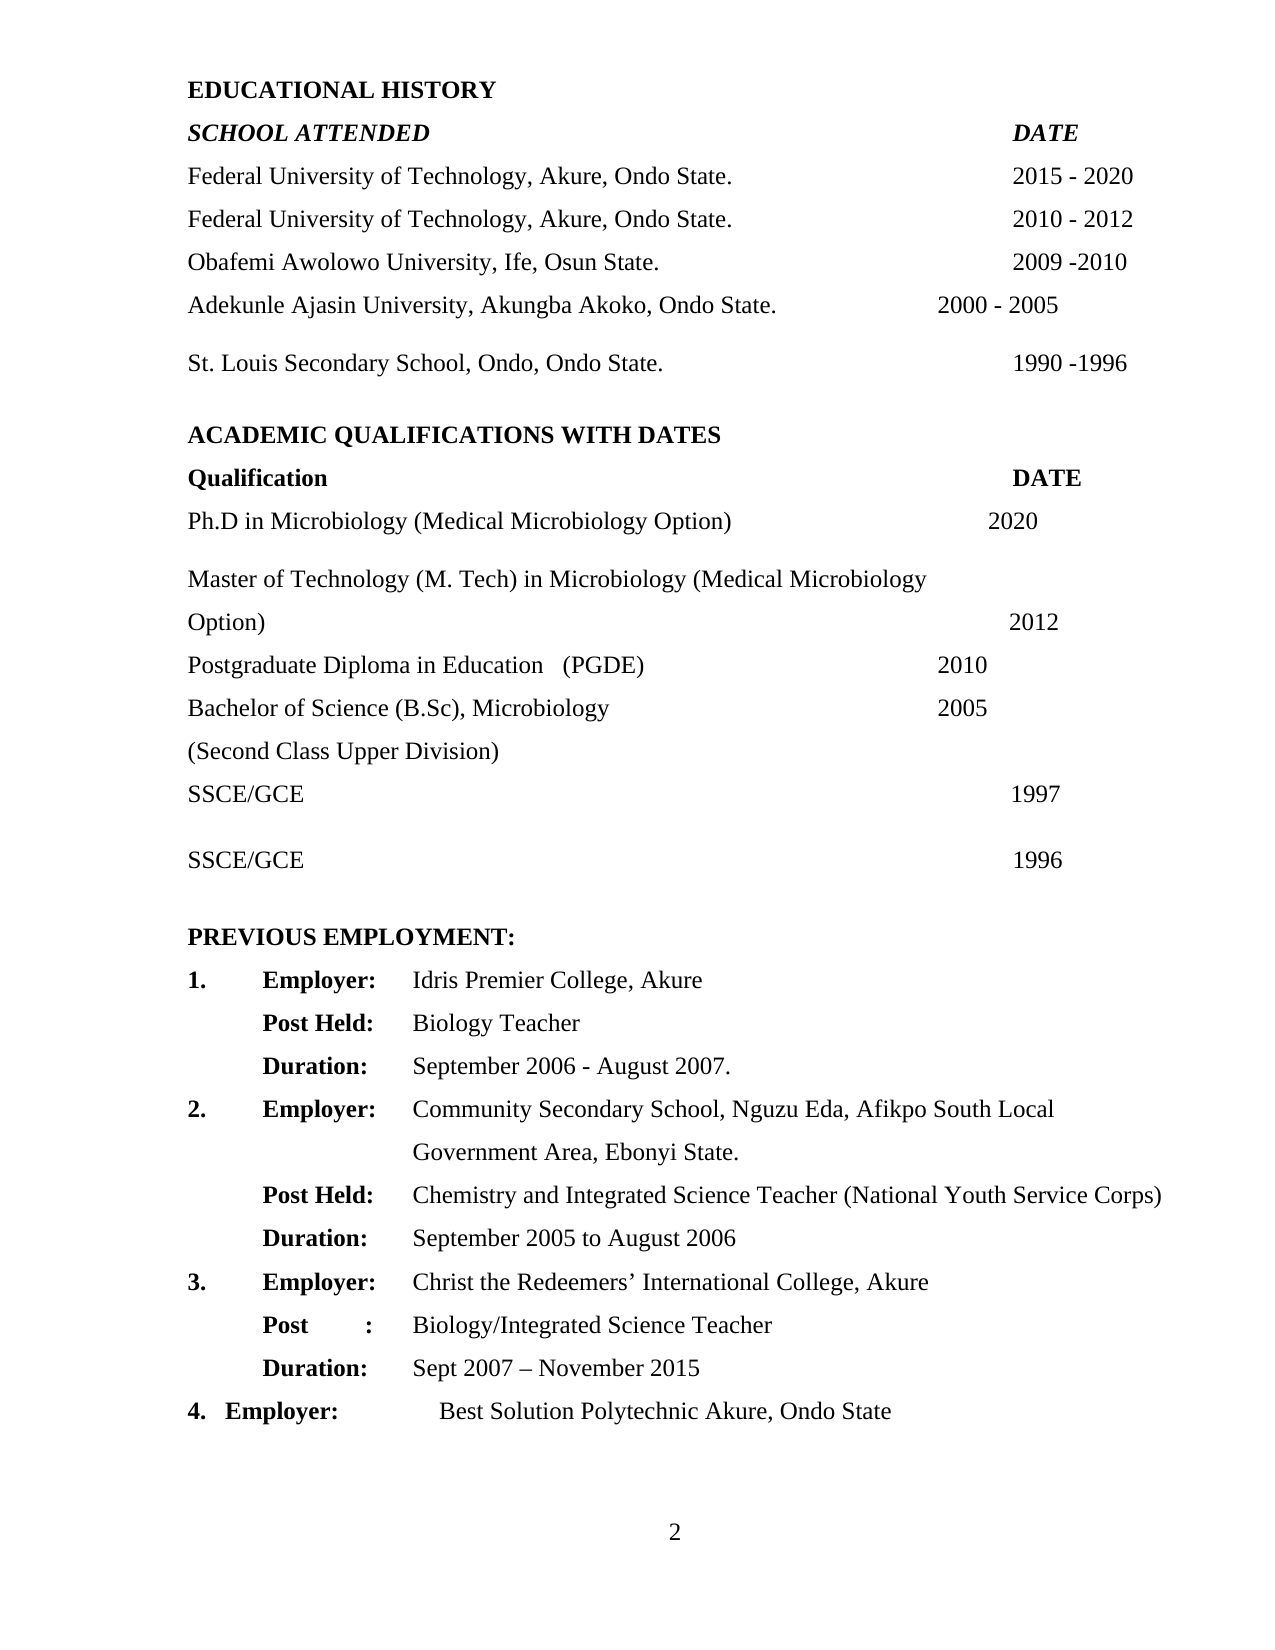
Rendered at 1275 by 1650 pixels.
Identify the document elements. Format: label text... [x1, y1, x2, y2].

text Obafemi Awolowo University, Ife, Osun State. 2009 -2010 [187, 247, 1219, 276]
text Post : Biology/Integrated Science Teacher [187, 1310, 1162, 1338]
text Adekunle Ajasin University, Akungba Akoko, Ondo State. 2000 - 2005 [187, 291, 1162, 319]
text 3. Employer: Christ the Redeemers’ International College, Akure [187, 1267, 1162, 1295]
text PREVIOUS EMPLOYMENT: [187, 922, 1162, 950]
text SSCE/GCE 1996 [187, 845, 1162, 874]
text ACADEMIC QUALIFICATIONS WITH DATES [187, 420, 1162, 449]
text 4. Employer: Best Solution Polytechnic Akure, Ondo State [187, 1396, 1162, 1425]
text SCHOOL ATTENDED DATE [187, 118, 1219, 147]
text (Second Class Upper Division) [187, 736, 1162, 765]
text Duration: Sept 2007 – November 2015 [187, 1353, 1162, 1382]
text Bachelor of Science (B.Sc), Microbiology 2005 [187, 693, 1162, 722]
text Post Held: Chemistry and Integrated Science Teacher (National Youth Service Corps) [187, 1180, 1162, 1209]
text Post Held: Biology Teacher [187, 1008, 1162, 1037]
text SSCE/GCE 1997 [187, 779, 1162, 808]
text 2. Employer: Community Secondary School, Nguzu Eda, Afikpo South Local [187, 1094, 1162, 1123]
text Federal University of Technology, Akure, Ondo State. 2010 - 2012 [187, 204, 1219, 233]
text Postgraduate Diploma in Education (PGDE) 2010 [187, 650, 1162, 679]
text 1. Employer: Idris Premier College, Akure [187, 965, 1162, 993]
text EDUCATIONAL HISTORY [187, 75, 1162, 104]
text Master of Technology (M. Tech) in Microbiology (Medical Microbiology [187, 564, 1162, 592]
text Duration: September 2006 - August 2007. [187, 1051, 1162, 1080]
text Option) 2012 [187, 607, 1162, 636]
text Federal University of Technology, Akure, Ondo State. 2015 - 2020 [187, 161, 1219, 190]
text Government Area, Ebonyi State. [187, 1137, 1162, 1166]
text Qualification DATE [187, 463, 1162, 492]
text Ph.D in Microbiology (Medical Microbiology Option) 2020 [187, 506, 1162, 564]
text Duration: September 2005 to August 2006 [187, 1223, 1162, 1252]
text St. Louis Secondary School, Ondo, Ondo State. 1990 -1996 [187, 348, 1162, 377]
